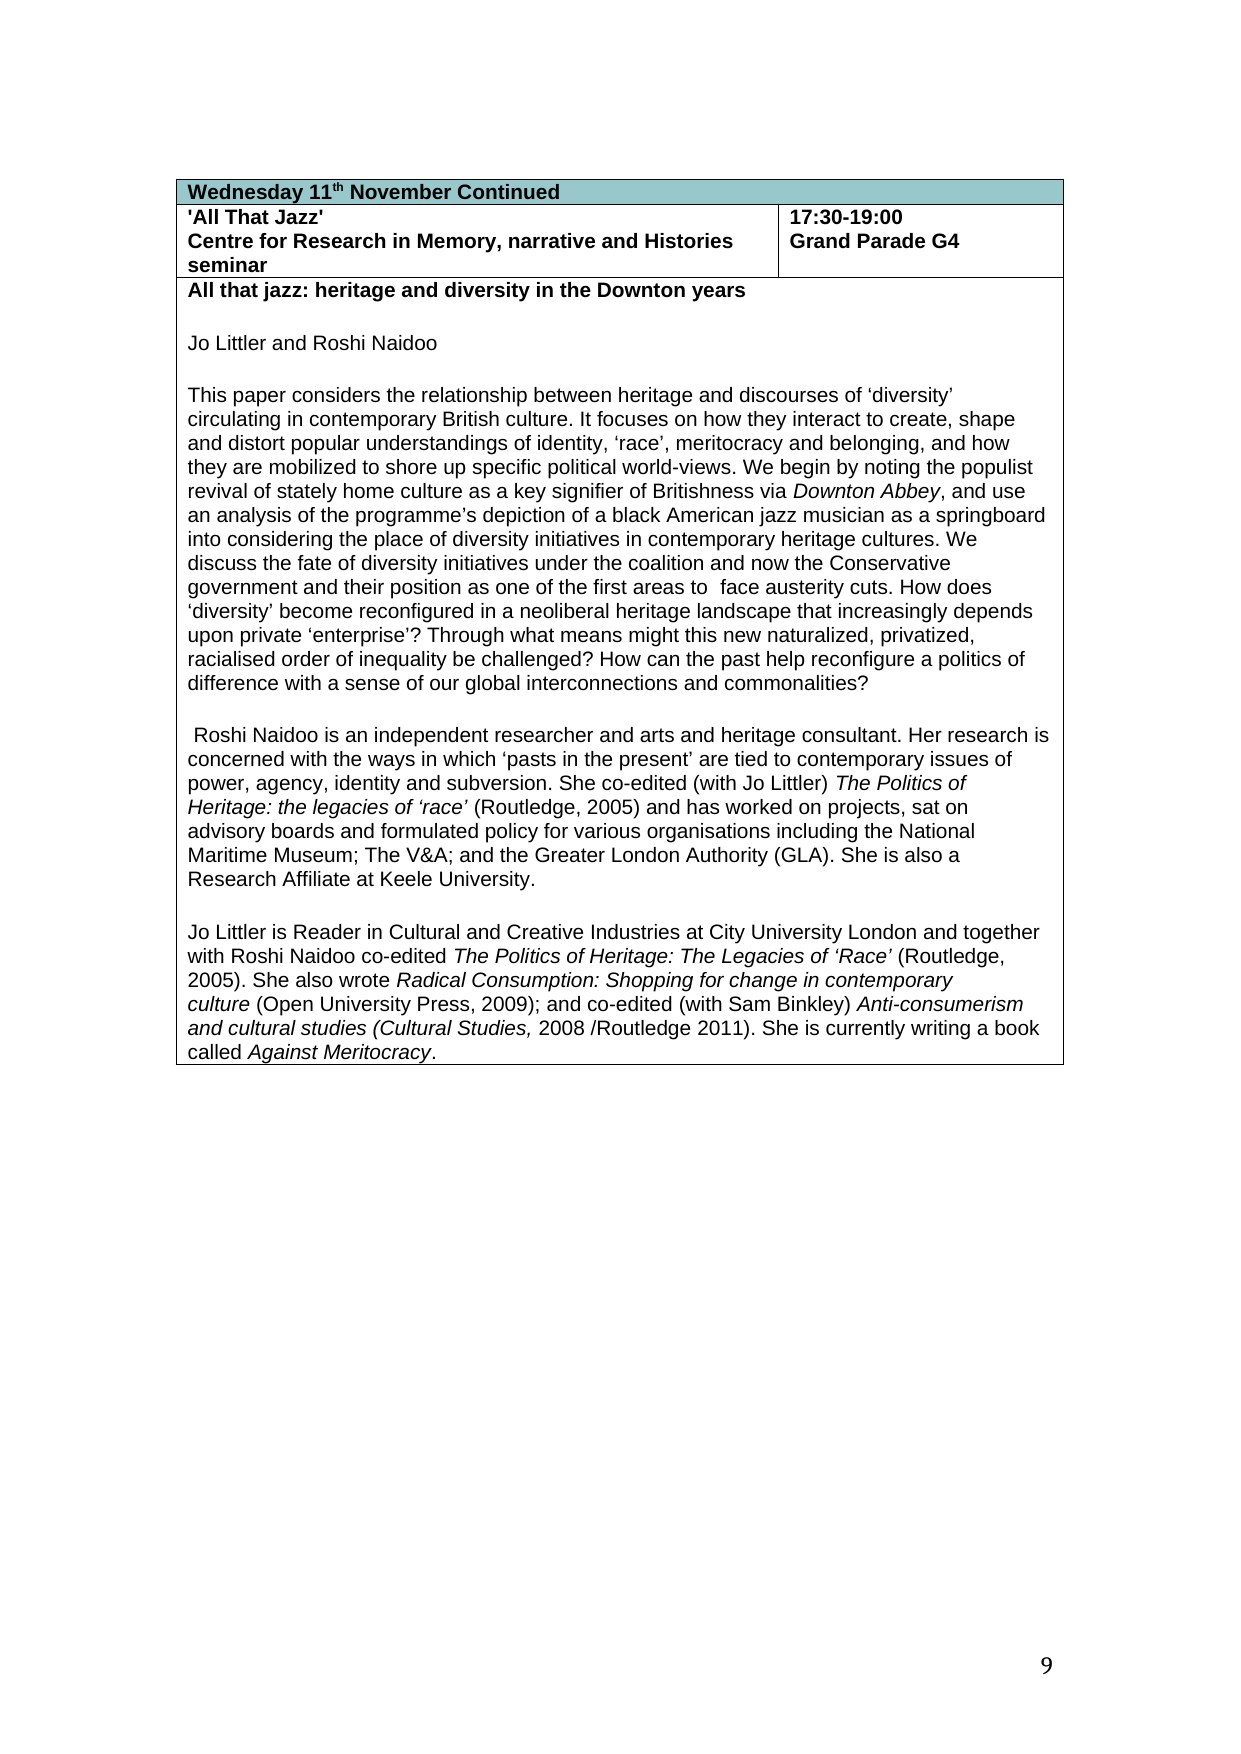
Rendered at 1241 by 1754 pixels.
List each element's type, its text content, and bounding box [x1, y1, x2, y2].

table_cell 17:30-19:00 Grand Parade G4 [779, 205, 1063, 277]
table_cell 'All That Jazz' Centre for Research in Memory, narrative and Histories seminar [177, 205, 778, 277]
table_cell All that jazz: heritage and diversity in the Downton years Jo Littler and Roshi Naidoo This paper considers the relationship between heritage and discourses of ‘diversity’ circulating in contemporary British culture. It focuses on how they interact to create, shape and distort popular understandings of identity, ‘race’, meritocracy and belonging, and how they are mobilized to shore up specific political world-views. We begin by noting the populist revival of stately home culture as a key signifier of Britishness via Downton Abbey, and use an analysis of the programme’s depiction of a black American jazz musician as a springboard into considering the place of diversity initiatives in contemporary heritage cultures. We discuss the fate of diversity initiatives under the coalition and now the Conservative government and their position as one of the first areas to face austerity cuts. How does ‘diversity’ become reconfigured in a neoliberal heritage landscape that increasingly depends upon private ‘enterprise’? Through what means might this new naturalized, privatized, racialised order of inequality be challenged? How can the past help reconfigure a politics of difference with a sense of our global interconnections and commonalities? Roshi Naidoo is an independent researcher and arts and heritage consultant. Her research is concerned with the ways in which ‘pasts in the present’ are tied to contemporary issues of power, agency, identity and subversion. She co-edited (with Jo Littler) The Politics of Heritage: the legacies of ‘race’ (Routledge, 2005) and has worked on projects, sat on advisory boards and formulated policy for various organisations including the National Maritime Museum; The V&A; and the Greater London Authority (GLA). She is also a Research Affiliate at Keele University. Jo Littler is Reader in Cultural and Creative Industries at City University London and together with Roshi Naidoo co-edited The Politics of Heritage: The Legacies of ‘Race’ (Routledge, 2005). She also wrote Radical Consumption: Shopping for change in contemporary culture (Open University Press, 2009); and co-edited (with Sam Binkley) Anti-consumerism and cultural studies (Cultural Studies, 2008 /Routledge 2011). She is currently writing a book called Against Meritocracy. [177, 278, 1063, 1063]
table_header Wednesday 11th November Continued [177, 180, 1063, 204]
